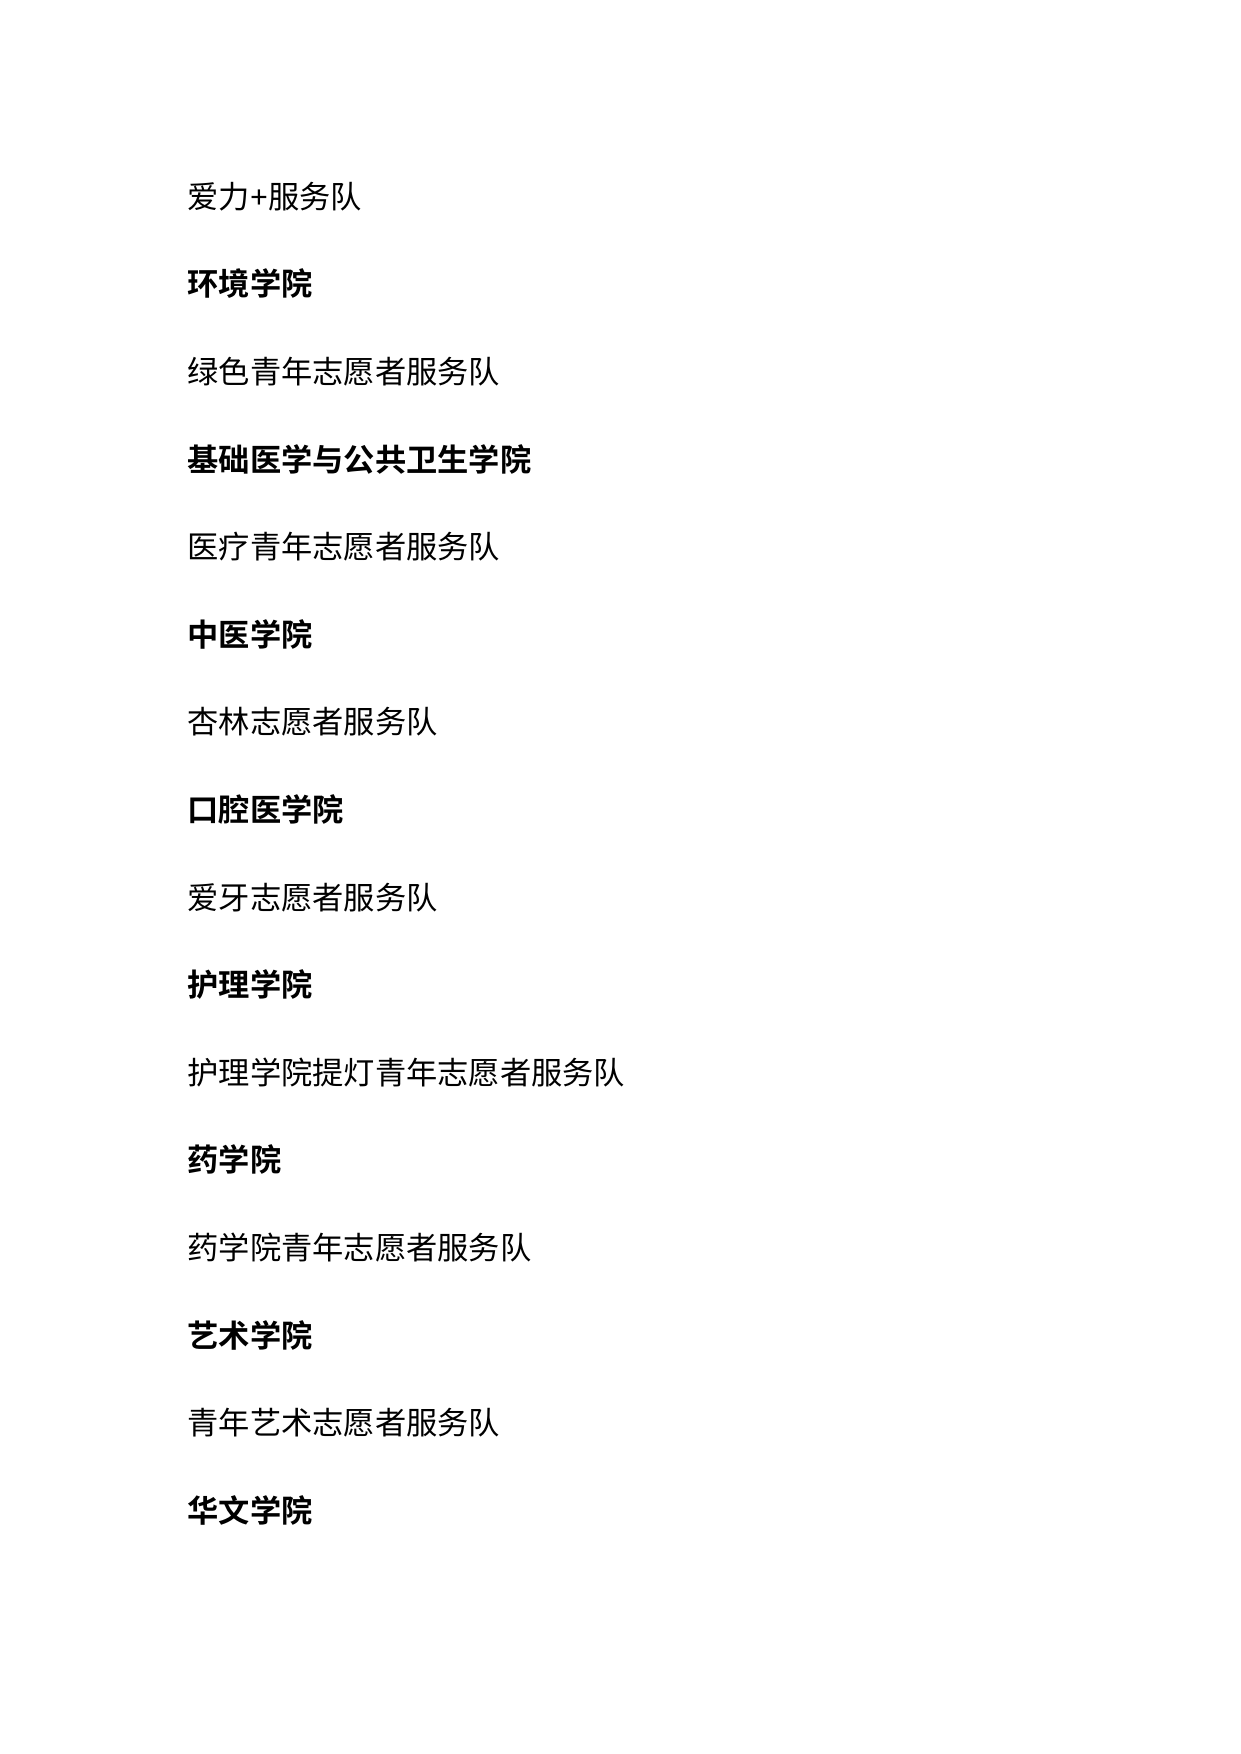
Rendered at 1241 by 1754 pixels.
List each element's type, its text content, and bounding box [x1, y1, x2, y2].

text 口腔医学院 [187, 775, 1053, 840]
text 青年艺术志愿者服务队 [187, 1388, 1053, 1453]
text 中医学院 [187, 600, 1053, 665]
text 爱力+服务队 [187, 162, 1053, 227]
text 药学院 [187, 1126, 1053, 1191]
text 护理学院提灯青年志愿者服务队 [187, 1038, 1053, 1103]
text 环境学院 [187, 250, 1053, 315]
text 爱牙志愿者服务队 [187, 863, 1053, 928]
text 医疗青年志愿者服务队 [187, 512, 1053, 577]
text 药学院青年志愿者服务队 [187, 1213, 1053, 1278]
text 护理学院 [187, 951, 1053, 1016]
text 绿色青年志愿者服务队 [187, 337, 1053, 402]
text 杏林志愿者服务队 [187, 688, 1053, 753]
text 艺术学院 [187, 1301, 1053, 1366]
text 基础医学与公共卫生学院 [187, 425, 1053, 490]
text 华文学院 [187, 1476, 1053, 1541]
